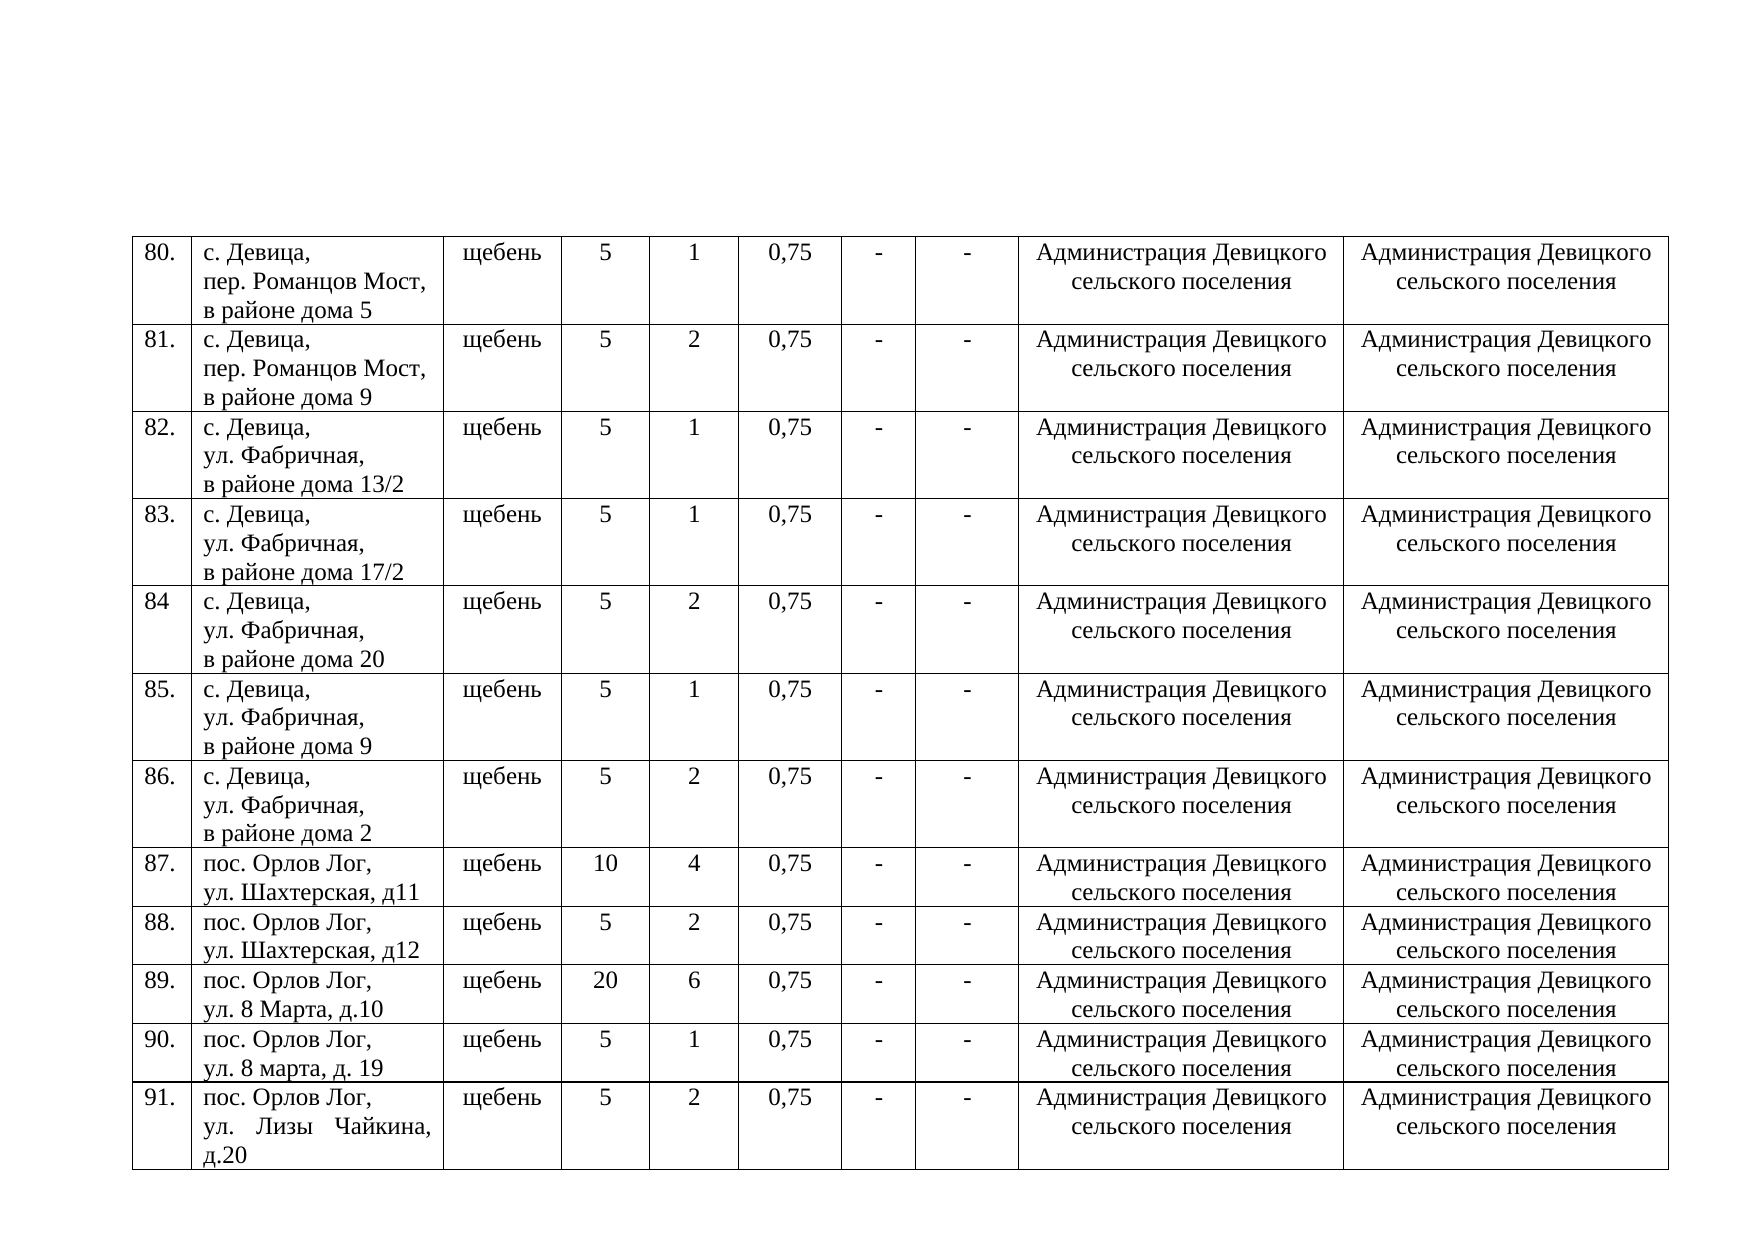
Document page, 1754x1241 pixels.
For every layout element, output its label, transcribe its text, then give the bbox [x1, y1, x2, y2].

table_cell - [916, 325, 1018, 411]
table_cell Администрация Девицкого сельского поселения [1344, 848, 1668, 906]
table_cell 2 [650, 1083, 738, 1169]
table_cell пос. Орлов Лог, ул. Шахтерская, д11 [192, 848, 443, 906]
table_cell - [916, 1083, 1018, 1169]
table_cell Администрация Девицкого сельского поселения [1019, 412, 1343, 498]
table_cell 83. [133, 499, 191, 585]
table_cell - [916, 586, 1018, 673]
table_cell 1 [650, 412, 738, 498]
table_cell 0,75 [739, 237, 841, 323]
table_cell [1019, 325, 1343, 411]
table_cell 5 [562, 907, 649, 964]
table_cell Администрация Девицкого сельского поселения [1019, 1083, 1343, 1169]
table_cell - [842, 412, 915, 498]
table_cell 0,75 [739, 1083, 841, 1169]
table_cell щебень [444, 1024, 561, 1081]
table_cell - [916, 965, 1018, 1023]
table_cell Администрация Девицкого сельского поселения [1019, 586, 1343, 673]
table_cell 86. [133, 761, 191, 847]
table_cell - [916, 237, 1018, 323]
table_cell 0,75 [739, 1024, 841, 1081]
table_cell с. Девица, ул. Фабричная, в районе дома 9 [192, 674, 443, 760]
table_cell 5 [562, 499, 649, 585]
table_cell 5 [562, 586, 649, 673]
table_cell 0,75 [739, 325, 841, 411]
table_cell 5 [562, 325, 649, 411]
table_cell 85. [133, 674, 191, 760]
table_cell Администрация Девицкого сельского поселения [1344, 907, 1668, 964]
table_cell Администрация Девицкого сельского поселения [1344, 1083, 1668, 1169]
table_cell Администрация Девицкого сельского поселения [1019, 761, 1343, 847]
table_cell с. Девица, ул. Фабричная, в районе дома 17/2 [192, 499, 443, 585]
table_cell 6 [650, 965, 738, 1023]
table_cell Администрация Девицкого сельского поселения [1344, 499, 1668, 585]
table_cell пос. Орлов Лог, ул. 8 марта, д. 19 [192, 1024, 443, 1081]
table_cell 2 [650, 586, 738, 673]
table_cell - [842, 1024, 915, 1081]
table_cell 0,75 [739, 674, 841, 760]
table_cell Администрация Девицкого сельского поселения [1019, 674, 1343, 760]
table_cell 5 [562, 1083, 649, 1169]
table_cell - [842, 848, 915, 906]
table_cell Администрация Девицкого сельского поселения [1019, 907, 1343, 964]
table_cell Администрация Девицкого сельского поселения [1019, 848, 1343, 906]
table_cell Администрация Девицкого сельского поселения [1344, 965, 1668, 1023]
table_cell - [842, 674, 915, 760]
table_cell 2 [650, 325, 738, 411]
table_cell 0,75 [739, 586, 841, 673]
table_cell - [842, 761, 915, 847]
table_cell 91. [133, 1083, 191, 1169]
table_cell щебень [444, 907, 561, 964]
table_cell - [842, 907, 915, 964]
table_cell Администрация Девицкого сельского поселения [1344, 1024, 1668, 1081]
table_cell щебень [444, 586, 561, 673]
table_cell с. Девица, ул. Фабричная, в районе дома 20 [192, 586, 443, 673]
table_cell щебень [444, 848, 561, 906]
table_cell - [916, 848, 1018, 906]
table_cell - [916, 761, 1018, 847]
table_cell - [842, 965, 915, 1023]
table_cell 1 [650, 1024, 738, 1081]
table_cell щебень [444, 325, 561, 411]
table_cell - [916, 1024, 1018, 1081]
table_cell 4 [650, 848, 738, 906]
table_cell 5 [562, 237, 649, 323]
table_cell 0,75 [739, 499, 841, 585]
table_cell щебень [444, 761, 561, 847]
table_cell 84 [133, 586, 191, 673]
table_cell 5 [562, 1024, 649, 1081]
table_cell 5 [562, 412, 649, 498]
table_cell с. Девица, ул. Фабричная, в районе дома 13/2 [192, 412, 443, 498]
table_cell 2 [650, 907, 738, 964]
table_cell - [842, 1083, 915, 1169]
table_cell 1 [650, 499, 738, 585]
table_cell - [916, 412, 1018, 498]
table_cell 89. [133, 965, 191, 1023]
table_cell Администрация Девицкого сельского поселения [1344, 761, 1668, 847]
table_cell 80. [133, 237, 191, 323]
table_cell щебень [444, 412, 561, 498]
table_cell Администрация Девицкого сельского поселения [1019, 499, 1343, 585]
table_cell 5 [562, 674, 649, 760]
table_cell Администрация Девицкого сельского поселения [1019, 965, 1343, 1023]
table_cell - [842, 237, 915, 323]
table_cell 90. [133, 1024, 191, 1081]
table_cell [1344, 237, 1668, 323]
table_cell - [916, 907, 1018, 964]
table_cell 2 [650, 761, 738, 847]
table_cell щебень [444, 1083, 561, 1169]
table_cell с. Девица, пер. Романцов Мост, в районе дома 9 [192, 325, 443, 411]
table_cell пос. Орлов Лог, ул. 8 Марта, д.10 [192, 965, 443, 1023]
table_cell 82. [133, 412, 191, 498]
table_cell 0,75 [739, 848, 841, 906]
table_cell щебень [444, 499, 561, 585]
table_cell пос. Орлов Лог, ул. Шахтерская, д12 [192, 907, 443, 964]
table_cell щебень [444, 674, 561, 760]
table_cell с. Девица, ул. Фабричная, в районе дома 2 [192, 761, 443, 847]
table_cell 0,75 [739, 907, 841, 964]
table_cell Администрация Девицкого сельского поселения [1344, 586, 1668, 673]
table_cell - [916, 674, 1018, 760]
table_cell - [842, 499, 915, 585]
table_cell щебень [444, 237, 561, 323]
table_cell - [842, 586, 915, 673]
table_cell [1344, 325, 1668, 411]
table_cell 87. [133, 848, 191, 906]
table_cell Администрация Девицкого сельского поселения [1344, 412, 1668, 498]
table_cell - [842, 325, 915, 411]
table_cell с. Девица, пер. Романцов Мост, в районе дома 5 [192, 237, 443, 323]
table_cell щебень [444, 965, 561, 1023]
table_cell - [916, 499, 1018, 585]
table_cell пос. Орлов Лог, ул. Лизы Чайкина, д.20 [192, 1083, 443, 1169]
table_cell 0,75 [739, 761, 841, 847]
table_cell 5 [562, 761, 649, 847]
table_cell Администрация Девицкого сельского поселения [1019, 1024, 1343, 1081]
table_cell 1 [650, 237, 738, 323]
table_cell 81. [133, 325, 191, 411]
table_cell 20 [562, 965, 649, 1023]
table_cell 0,75 [739, 965, 841, 1023]
table_cell Администрация Девицкого сельского поселения [1344, 674, 1668, 760]
table_cell 88. [133, 907, 191, 964]
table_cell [1019, 237, 1343, 323]
table_cell 1 [650, 674, 738, 760]
table_cell 0,75 [739, 412, 841, 498]
table_cell 10 [562, 848, 649, 906]
